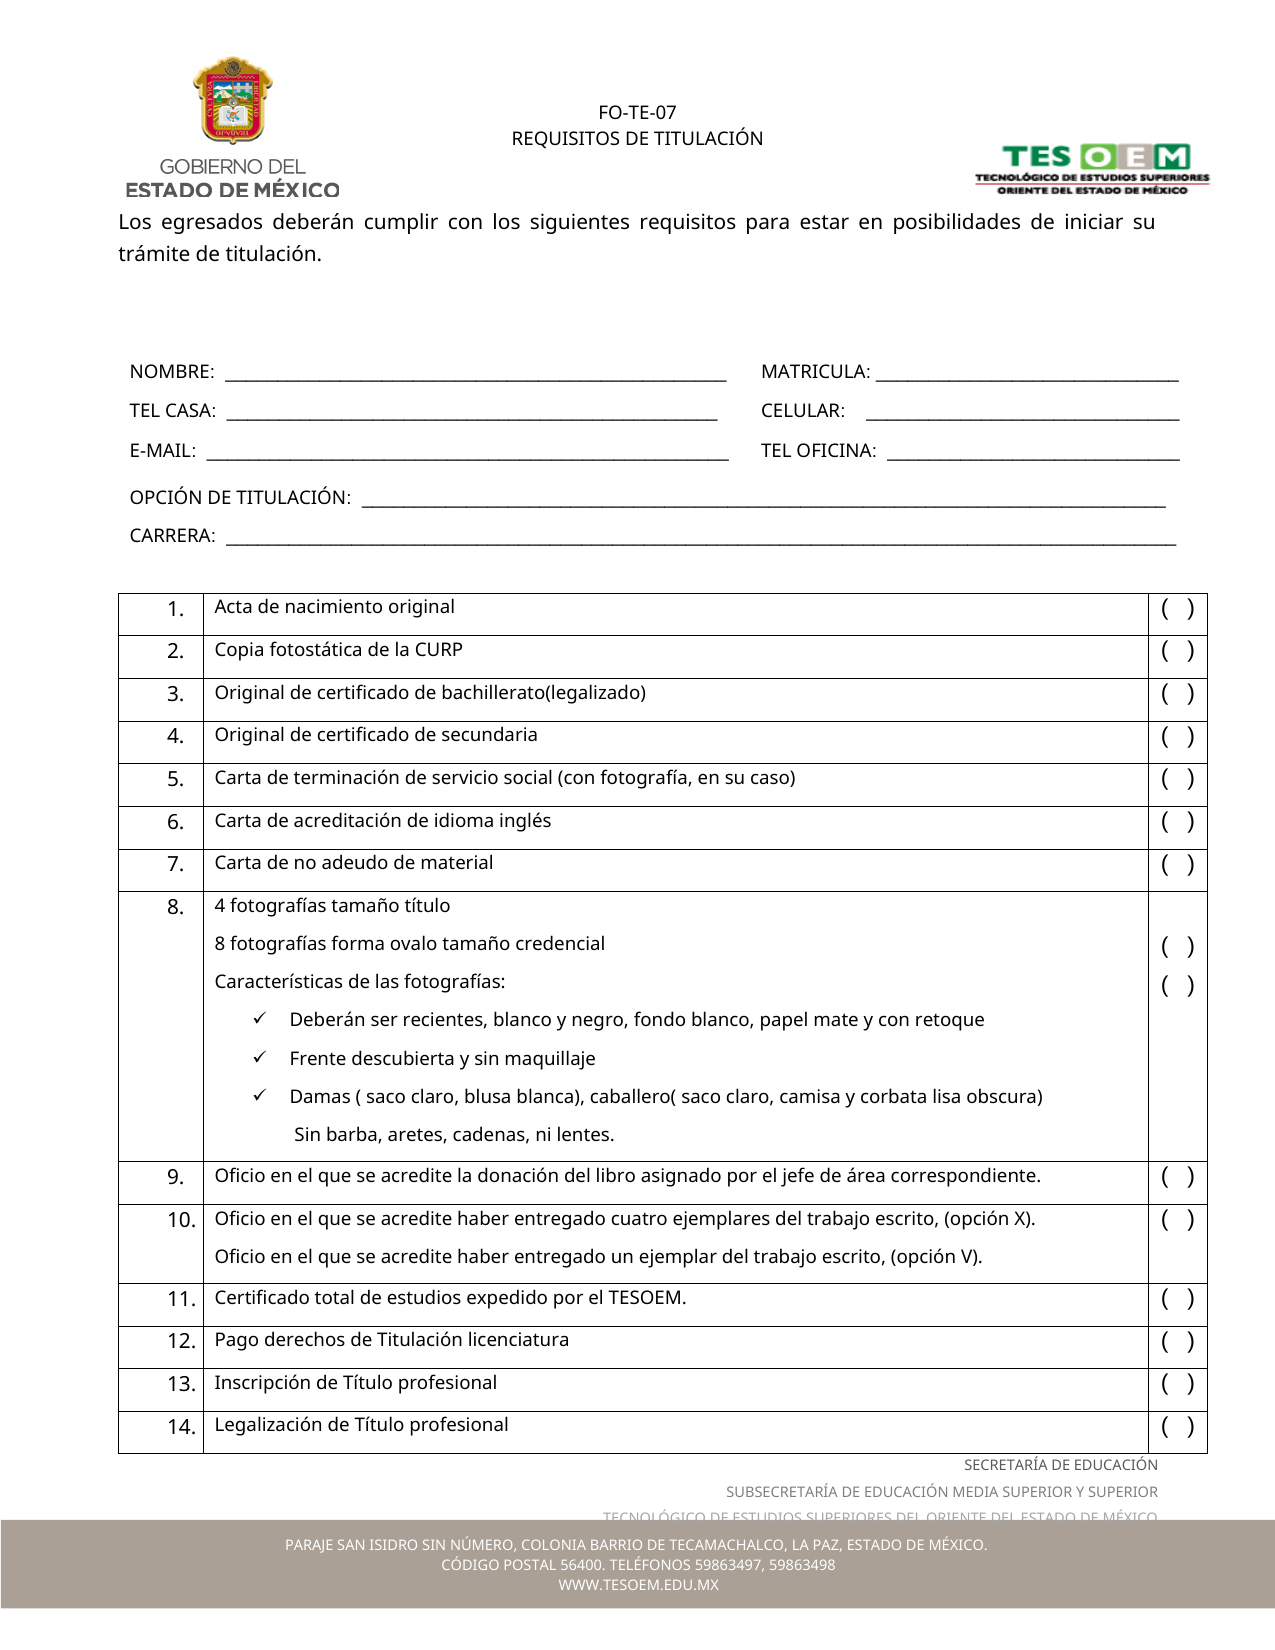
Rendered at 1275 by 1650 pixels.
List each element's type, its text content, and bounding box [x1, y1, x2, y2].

table_cell OPCIÓN DE TITULACIÓN: _____________________________________________________________________________ CARRERA: ___________________________________________________________________________________________ [118, 484, 1207, 593]
table_cell Pago derechos de Titulación licenciatura [204, 1327, 1148, 1368]
table_cell ( ) [1149, 1284, 1207, 1326]
table_cell [119, 1162, 203, 1204]
picture [967, 50, 1214, 200]
table_cell Inscripción de Título profesional [204, 1369, 1148, 1411]
table_cell ( ) [1149, 850, 1207, 891]
table_cell [119, 1412, 203, 1453]
table_cell [119, 764, 203, 806]
table_header MATRICULA: _____________________________ [750, 358, 1207, 398]
table_cell TEL OFICINA: ____________________________ [750, 438, 1207, 484]
table_cell [119, 594, 203, 635]
table_cell [119, 850, 203, 891]
table_cell Legalización de Título profesional [204, 1412, 1148, 1453]
table_cell Acta de nacimiento original [204, 594, 1148, 635]
table_cell ( ) [1149, 636, 1207, 678]
table_cell [119, 892, 203, 1161]
table_cell ( ) [1149, 1205, 1207, 1283]
text Los egresados deberán cumplir con los siguientes requisitos para estar en posibilidades de iniciar su trámite de titulación. [118, 207, 1157, 268]
table_cell Oficio en el que se acredite haber entregado cuatro ejemplares del trabajo escrito, (opción X). Oficio en el que se acredite haber entregado un ejemplar del trabajo escrito, (opción V). [204, 1205, 1148, 1283]
table_header NOMBRE: ________________________________________________ [118, 358, 749, 398]
table_cell TEL CASA: _______________________________________________ [118, 398, 749, 438]
table_cell [119, 636, 203, 678]
table_cell Carta de acreditación de idioma inglés [204, 807, 1148, 848]
table_cell [119, 1284, 203, 1326]
table_cell ( ) [1149, 594, 1207, 635]
table_cell [119, 679, 203, 721]
table_cell ( ) [1149, 1327, 1207, 1368]
table_cell ( ) [1149, 679, 1207, 721]
table_cell [119, 1369, 203, 1411]
table_cell ( ) [1149, 1369, 1207, 1411]
table_cell ( ) [1149, 764, 1207, 806]
table_cell E-MAIL: __________________________________________________ [118, 438, 749, 484]
table_cell ( ) [1149, 722, 1207, 763]
table_cell Carta de no adeudo de material [204, 850, 1148, 891]
table_cell Copia fotostática de la CURP [204, 636, 1148, 678]
table_cell Oficio en el que se acredite la donación del libro asignado por el jefe de área correspondiente. [204, 1162, 1148, 1204]
table_cell ( ) ( ) [1149, 892, 1207, 1161]
table_cell Original de certificado de secundaria [204, 722, 1148, 763]
table_cell Original de certificado de bachillerato(legalizado) [204, 679, 1148, 721]
table_cell ( ) [1149, 807, 1207, 848]
table_cell CELULAR: ______________________________ [750, 398, 1207, 438]
table_cell [119, 722, 203, 763]
table_cell [119, 1205, 203, 1283]
table_cell [119, 1327, 203, 1368]
table_cell [119, 807, 203, 848]
table_cell ( ) [1149, 1162, 1207, 1204]
table_cell ( ) [1149, 1412, 1207, 1453]
table_cell Carta de terminación de servicio social (con fotografía, en su caso) [204, 764, 1148, 806]
table_cell Certificado total de estudios expedido por el TESOEM. [204, 1284, 1148, 1326]
table_cell 4 fotografías tamaño título 8 fotografías forma ovalo tamaño credencial Características de las fotografías: Deberán ser recientes, blanco y negro, fondo blanco, papel mate y con retoque Frente descubierta y sin maquillaje Damas ( saco claro, blusa blanca), caballero( saco claro, camisa y corbata lisa obscura) Sin barba, aretes, cadenas, ni lentes. [204, 892, 1148, 1161]
